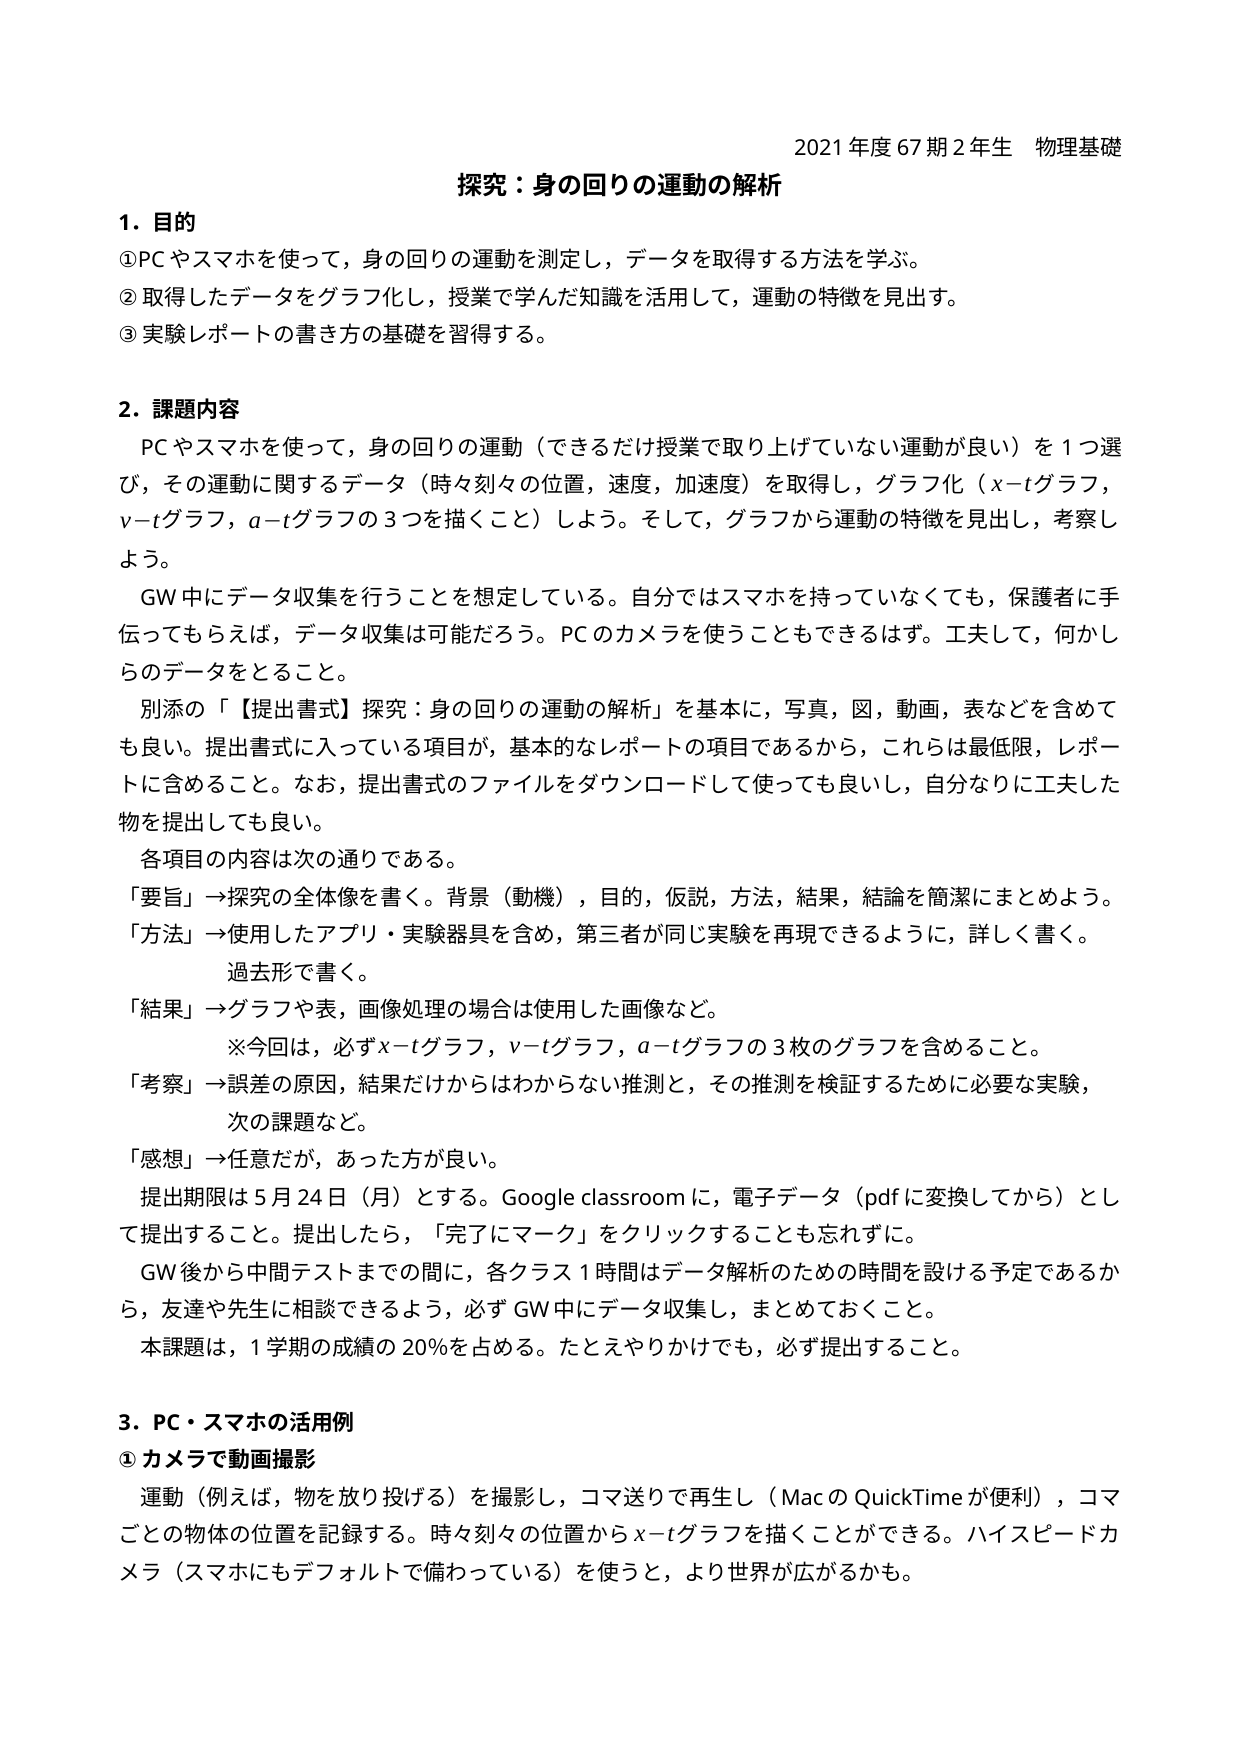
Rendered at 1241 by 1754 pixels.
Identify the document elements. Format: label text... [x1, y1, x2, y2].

text 各項目の内容は次の通りである。 [118, 839, 1122, 877]
text GW後から中間テストまでの間に，各クラス1時間はデータ解析のための時間を設ける予定であるから，友達や先生に相談できるよう，必ずGW中にデータ収集し，まとめておくこと。 [118, 1252, 1122, 1327]
text ②取得したデータをグラフ化し，授業で学んだ知識を活用して，運動の特徴を見出す。 [118, 277, 1122, 314]
text 本課題は，1学期の成績の20％を占める。たとえやりかけでも，必ず提出すること。 [118, 1327, 1122, 1364]
text 「感想」→任意だが，あった方が良い。 [118, 1139, 1122, 1177]
text ※今回は，必ずグラフ，グラフ，グラフの3枚のグラフを含めること。 [118, 1027, 1122, 1064]
text ①PCやスマホを使って，身の回りの運動を測定し，データを取得する方法を学ぶ。 [118, 239, 1122, 277]
text 運動（例えば，物を放り投げる）を撮影し，コマ送りで再生し（MacのQuickTimeが便利），コマごとの物体の位置を記録する。時々刻々の位置からグラフを描くことができる。ハイスピードカメラ（スマホにもデフォルトで備わっている）を使うと，より世界が広がるかも。 [118, 1477, 1122, 1589]
text 2021年度67期2年生 物理基礎 [118, 127, 1122, 164]
text GW中にデータ収集を行うことを想定している。自分ではスマホを持っていなくても，保護者に手伝ってもらえば，データ収集は可能だろう。PCのカメラを使うこともできるはず。工夫して，何かしらのデータをとること。 [118, 577, 1122, 689]
text 「考察」→誤差の原因，結果だけからはわからない推測と，その推測を検証するために必要な実験， [118, 1064, 1122, 1102]
text 「要旨」→探究の全体像を書く。背景（動機），目的，仮説，方法，結果，結論を簡潔にまとめよう。 [118, 877, 1122, 914]
text ①カメラで動画撮影 [118, 1439, 1122, 1477]
text PCやスマホを使って，身の回りの運動（できるだけ授業で取り上げていない運動が良い）を1つ選び，その運動に関するデータ（時々刻々の位置，速度，加速度）を取得し，グラフ化（グラフ，グラフ，グラフの3つを描くこと）しよう。そして，グラフから運動の特徴を見出し，考察しよう。 [118, 427, 1122, 577]
text 提出期限は5月24日（月）とする。Google classroomに，電子データ（pdfに変換してから）として提出すること。提出したら，「完了にマーク」をクリックすることも忘れずに。 [118, 1177, 1122, 1252]
text 「結果」→グラフや表，画像処理の場合は使用した画像など。 [118, 989, 1122, 1027]
text 探究：身の回りの運動の解析 [118, 164, 1122, 202]
text 3．PC・スマホの活用例 [118, 1402, 1122, 1439]
text 別添の「【提出書式】探究：身の回りの運動の解析」を基本に，写真，図，動画，表などを含めても良い。提出書式に入っている項目が，基本的なレポートの項目であるから，これらは最低限，レポートに含めること。なお，提出書式のファイルをダウンロードして使っても良いし，自分なりに工夫した物を提出しても良い。 [118, 689, 1122, 839]
text 1．目的 [118, 202, 1122, 239]
text 過去形で書く。 [118, 952, 1122, 989]
text 「方法」→使用したアプリ・実験器具を含め，第三者が同じ実験を再現できるように，詳しく書く。 [118, 914, 1122, 952]
text 2．課題内容 [118, 389, 1122, 427]
text 次の課題など。 [118, 1102, 1122, 1139]
text ③実験レポートの書き方の基礎を習得する。 [118, 314, 1122, 352]
